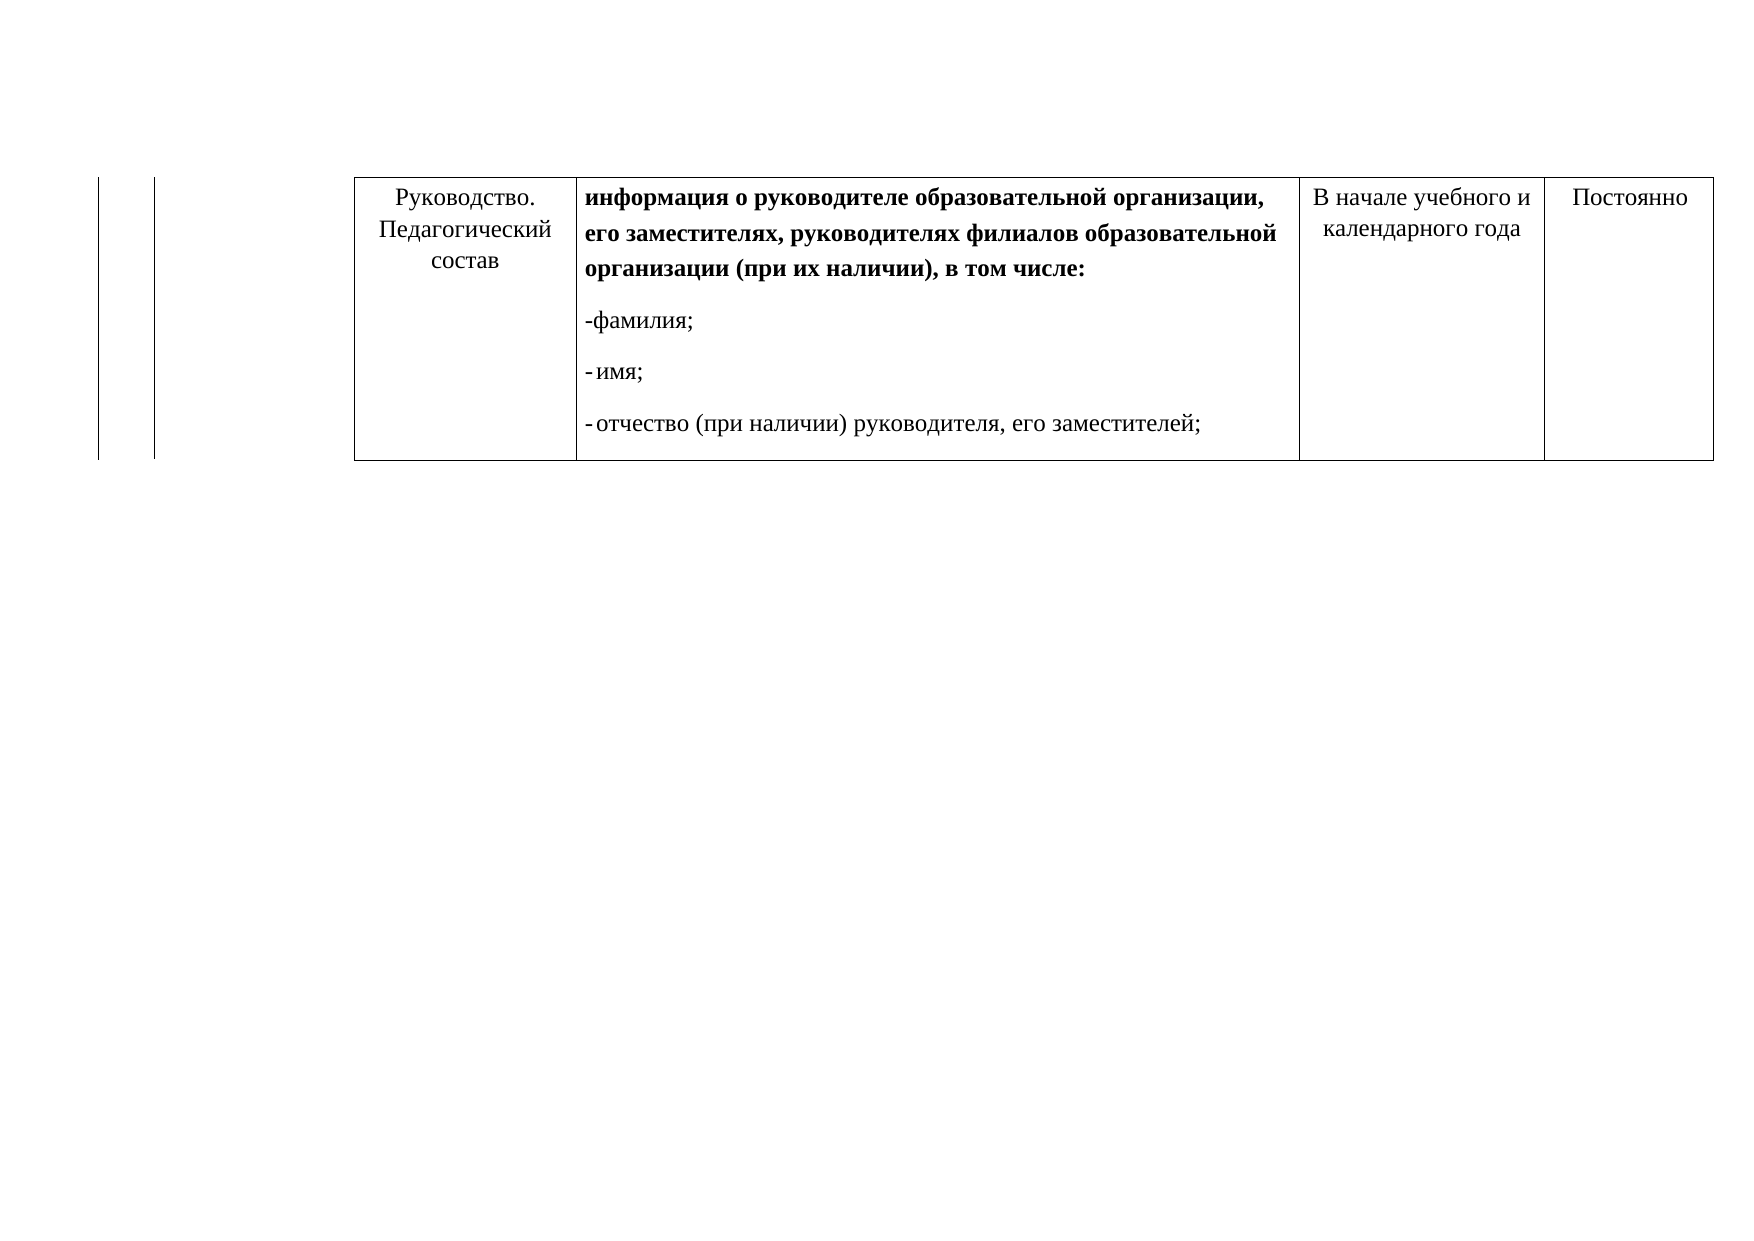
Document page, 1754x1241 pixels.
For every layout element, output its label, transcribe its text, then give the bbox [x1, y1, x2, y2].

table_cell информация о руководителе образовательной организации, его заместителях, руководителях филиалов образовательной организации (при их наличии), в том числе: -фамилия; имя; отчество (при наличии) руководителя, его заместителей; [577, 178, 1299, 460]
table_cell Постоянно [1545, 178, 1713, 460]
table_cell В начале учебного и календарного года [1300, 178, 1544, 460]
table_cell Руководство. Педагогический состав [355, 178, 576, 460]
